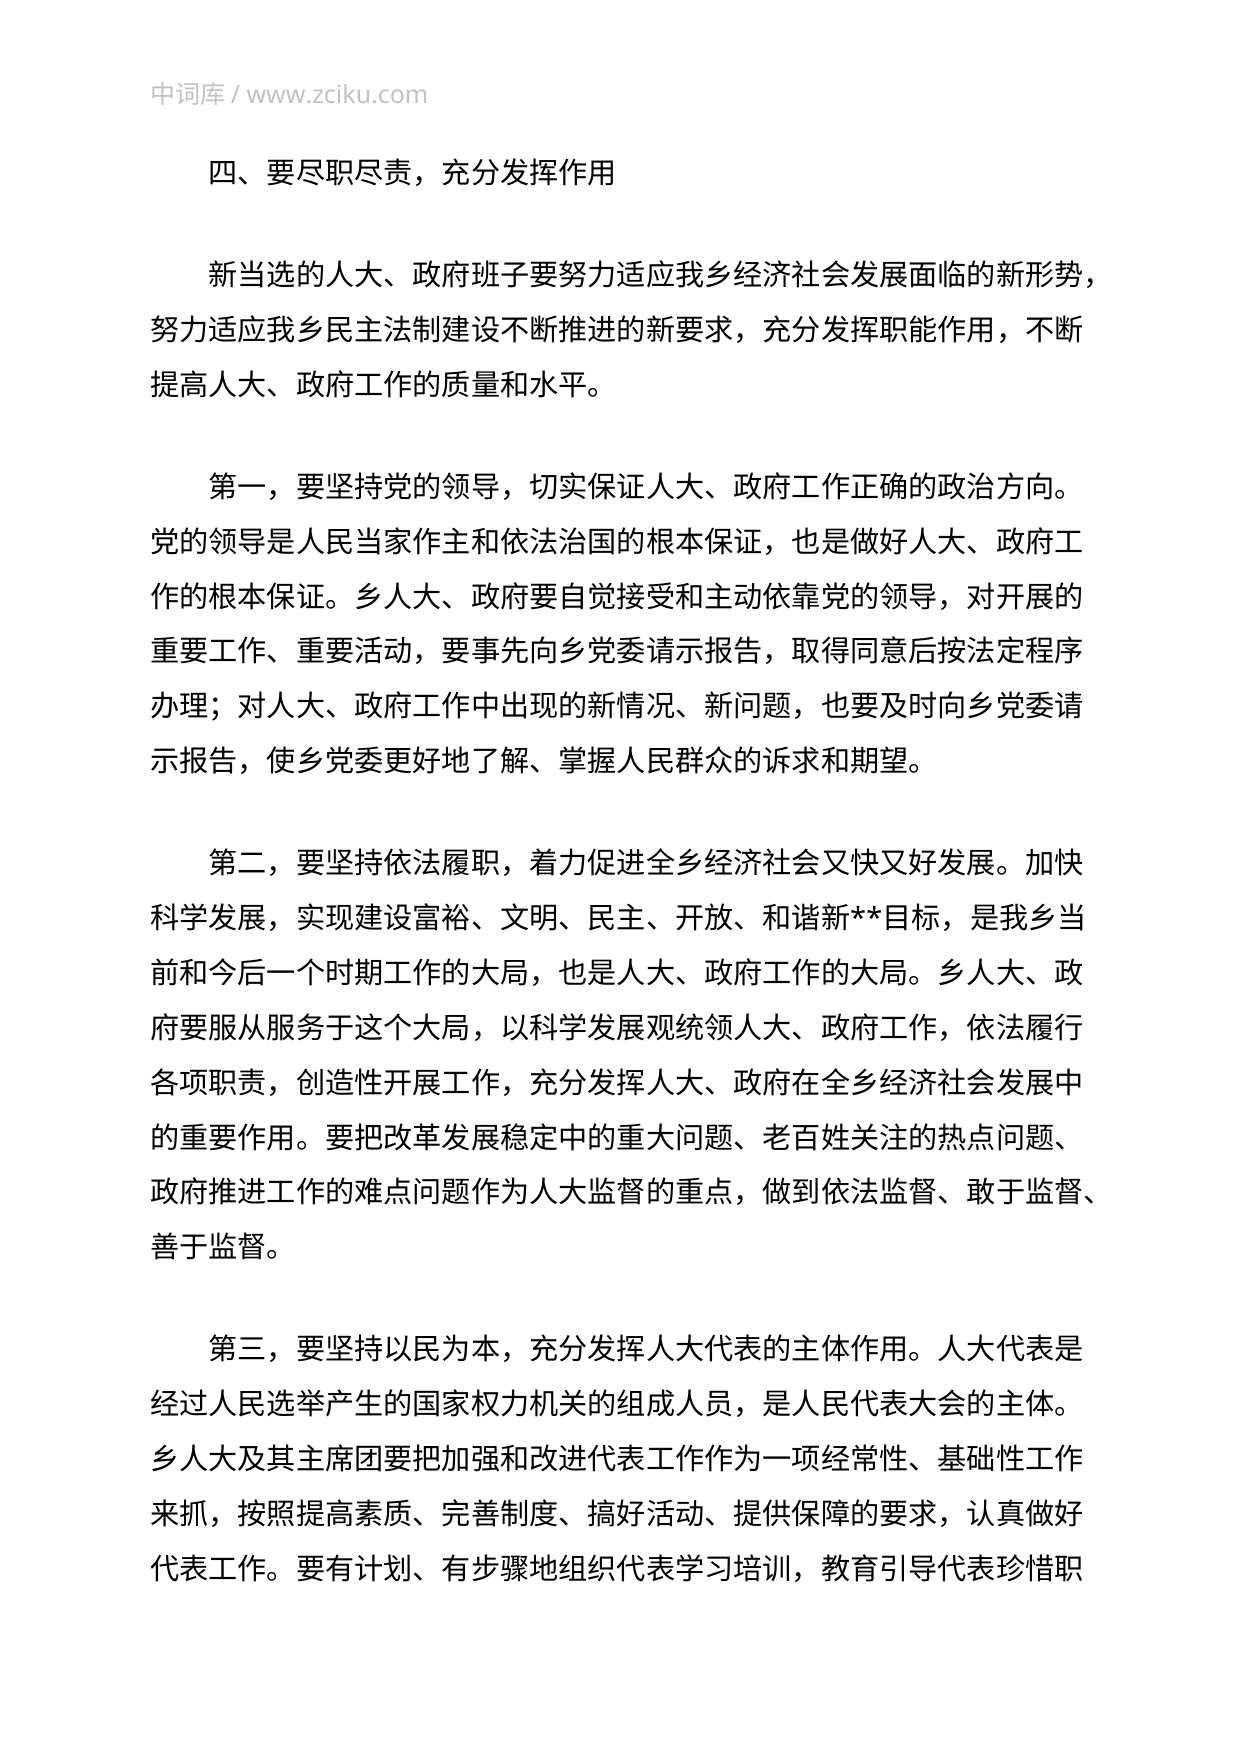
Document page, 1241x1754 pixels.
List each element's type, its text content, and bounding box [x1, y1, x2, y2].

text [150, 1326, 1090, 1588]
text 四、要尽职尽责，充分发挥作用 [150, 150, 1090, 192]
text 第二，要坚持依法履职，着力促进全乡经济社会又快又好发展。加快科学发展，实现建设富裕、文明、民主、开放、和谐新**目标，是我乡当前和今后一个时期工作的大局，也是人大、政府工作的大局。乡人大、政府要服从服务于这个大局，以科学发展观统领人大、政府工作，依法履行各项职责，创造性开展工作，充分发挥人大、政府在全乡经济社会发展中的重要作用。要把改革发展稳定中的重大问题、老百姓关注的热点问题、政府推进工作的难点问题作为人大监督的重点，做到依法监督、敢于监督、善于监督。 [150, 839, 1090, 1266]
text 第一，要坚持党的领导，切实保证人大、政府工作正确的政治方向。党的领导是人民当家作主和依法治国的根本保证，也是做好人大、政府工作的根本保证。乡人大、政府要自觉接受和主动依靠党的领导，对开展的重要工作、重要活动，要事先向乡党委请示报告，取得同意后按法定程序办理；对人大、政府工作中出现的新情况、新问题，也要及时向乡党委请示报告，使乡党委更好地了解、掌握人民群众的诉求和期望。 [150, 463, 1090, 780]
text 新当选的人大、政府班子要努力适应我乡经济社会发展面临的新形势，努力适应我乡民主法制建设不断推进的新要求，充分发挥职能作用，不断提高人大、政府工作的质量和水平。 [150, 252, 1090, 404]
